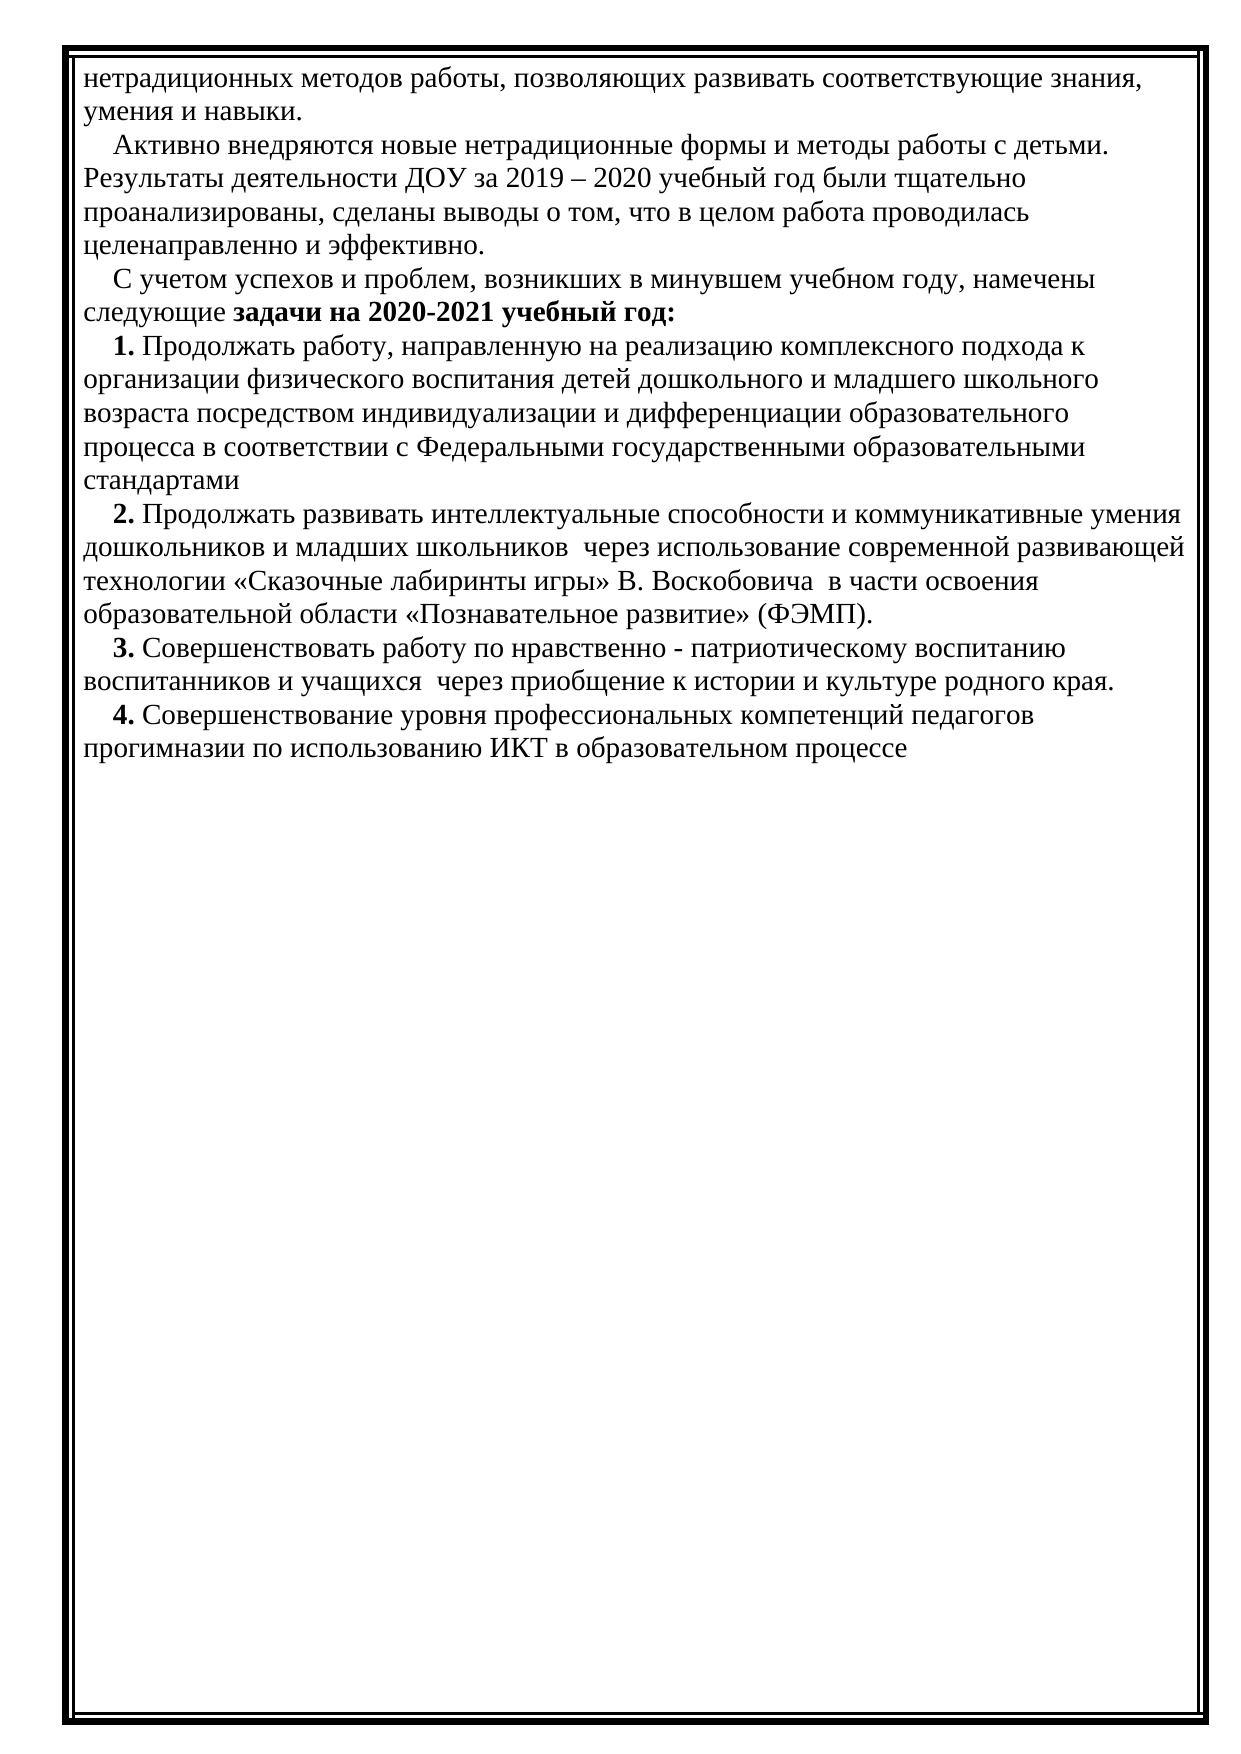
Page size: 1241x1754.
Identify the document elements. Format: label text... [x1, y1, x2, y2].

text 4. Совершенствование уровня профессиональных компетенций педагогов прогимназии по использованию ИКТ в образовательном процессе [83, 697, 1188, 764]
text 1. Продолжать работу, направленную на реализацию комплексного подхода к организации физического воспитания детей дошкольного и младшего школьного возраста посредством индивидуализации и дифференциации образовательного процесса в соответствии с Федеральными государственными образовательными стандартами [83, 328, 1188, 496]
text 3. Совершенствовать работу по нравственно - патриотическому воспитанию воспитанников и учащихся через приобщение к истории и культуре родного края. [83, 630, 1188, 697]
text 2. Продолжать развивать интеллектуальные способности и коммуникативные умения дошкольников и младших школьников через использование современной развивающей технологии «Сказочные лабиринты игры» В. Воскобовича в части освоения образовательной области «Познавательное развитие» (ФЭМП). [83, 496, 1188, 630]
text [83, 60, 1188, 127]
text Активно внедряются новые нетрадиционные формы и методы работы с детьми. Результаты деятельности ДОУ за 2019 – 2020 учебный год были тщательно проанализированы, сделаны выводы о том, что в целом работа проводилась целенаправленно и эффективно. [83, 127, 1188, 261]
text С учетом успехов и проблем, возникших в минувшем учебном году, намечены следующие задачи на 2020-2021 учебный год: [83, 261, 1188, 328]
